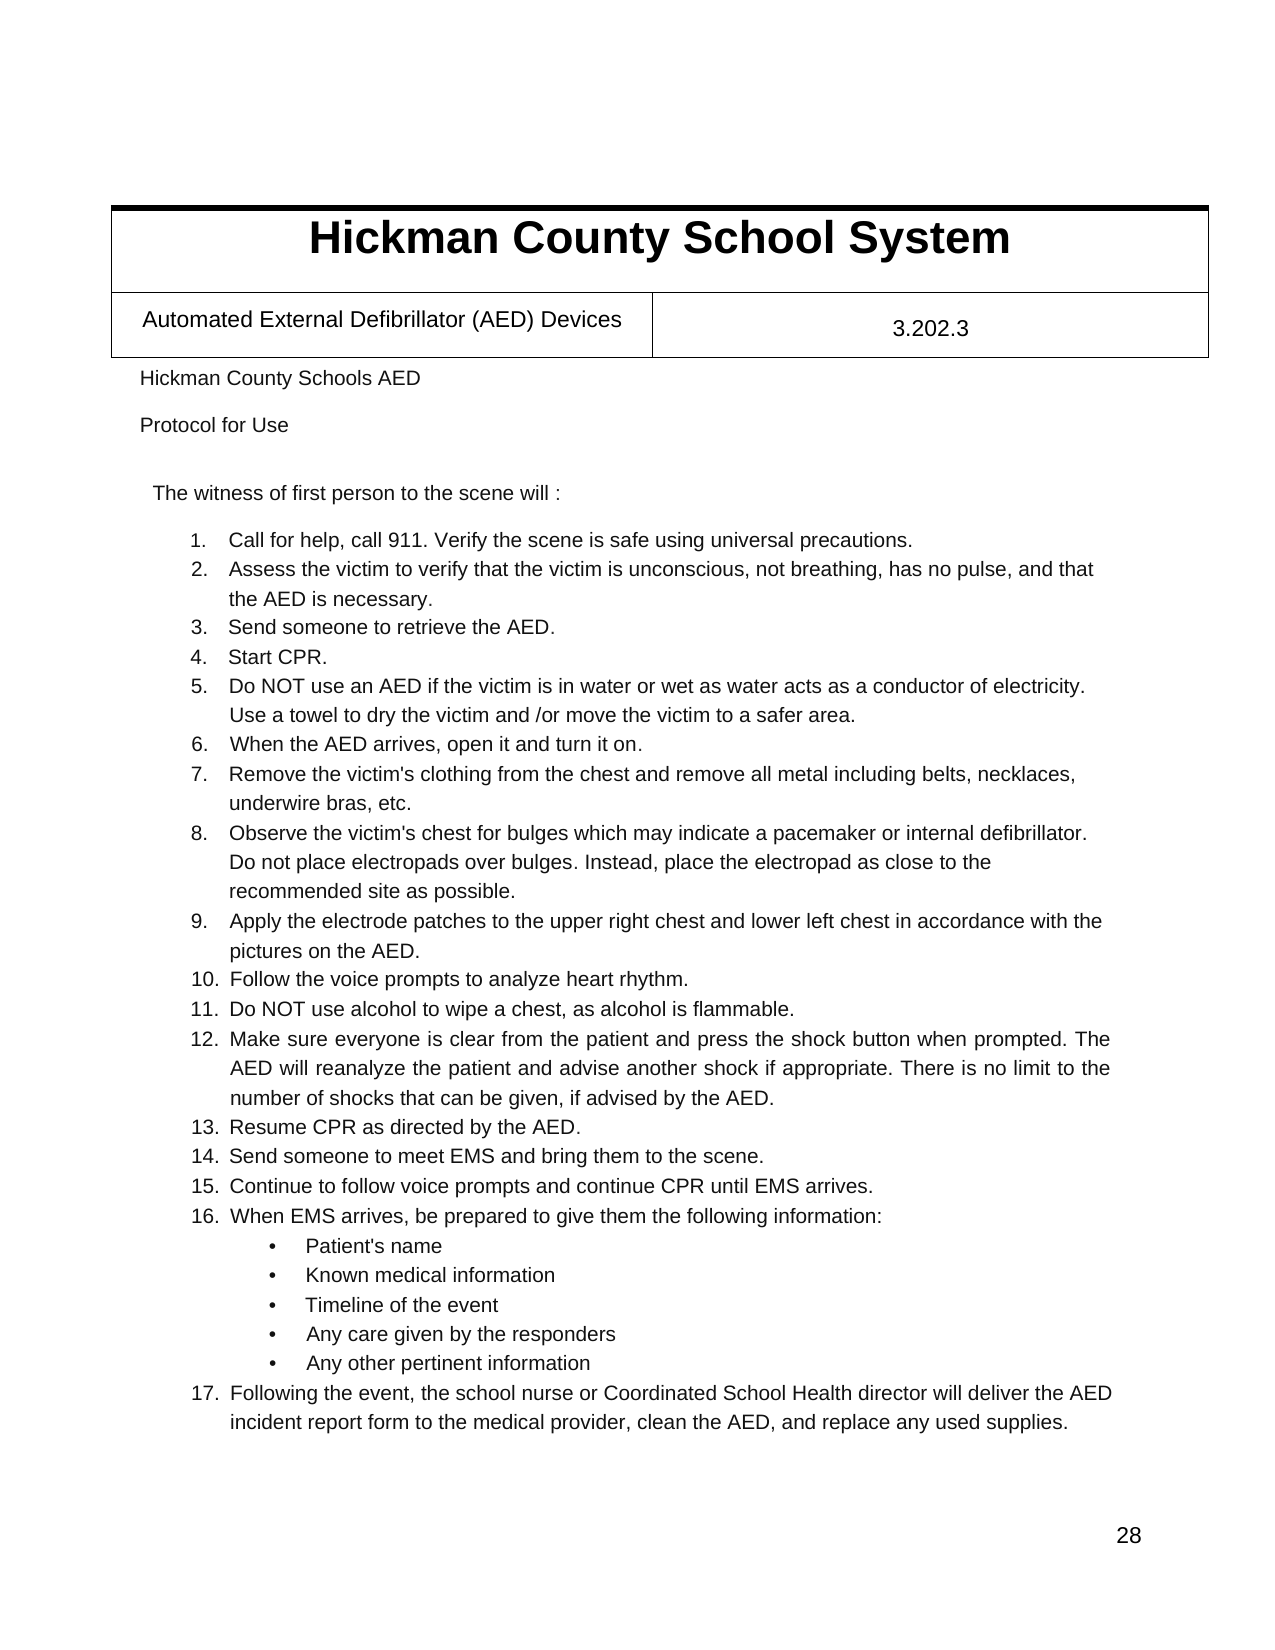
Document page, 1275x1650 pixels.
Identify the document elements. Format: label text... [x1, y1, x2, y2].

table_cell [112, 293, 652, 357]
list Assess the victim to verify that the victim is unconscious, not breathing, has no pulse, and that the AED is necessary. [191, 557, 1108, 611]
list Resume CPR as directed by the AED. [191, 1115, 1142, 1139]
list Remove the victim's clothing from the chest and remove all metal including belts, necklaces, underwire bras, etc. [191, 762, 1088, 815]
list Patient's name [268, 1233, 1142, 1257]
list Any other pertinent information [269, 1351, 1142, 1375]
list Continue to follow voice prompts and continue CPR until EMS arrives. [191, 1174, 1142, 1198]
table_cell [653, 293, 1208, 357]
list When the AED arrives, open it and turn it on. [191, 732, 1142, 756]
text The witness of first person to the scene will : [152, 481, 1142, 504]
table_header Hickman County School System [112, 211, 1208, 292]
list Apply the electrode patches to the upper right chest and lower left chest in accordance with the pictures on the AED. [191, 908, 1124, 962]
list Send someone to retrieve the AED. [191, 617, 1142, 639]
list Follow the voice prompts to analyze heart rhythm. [191, 968, 1142, 991]
list Any care given by the responders [268, 1322, 1142, 1346]
list Send someone to meet EMS and bring them to the scene. [191, 1144, 1142, 1168]
list Do NOT use alcohol to wipe a chest, as alcohol is flammable. [190, 997, 1142, 1021]
list Make sure everyone is clear from the patient and press the shock button when prompted. The AED will reanalyze the patient and advise another shock if appropriate. There is no limit to the number of shocks that can be given, if advised by the AED. [190, 1027, 1113, 1109]
list Call for help, call 911. Verify the scene is safe using universal precautions. [190, 527, 1142, 551]
list Following the event, the school nurse or Coordinated School Health director will deliver the AED incident report form to the medical provider, clean the AED, and replace any used supplies. [191, 1381, 1131, 1434]
list When EMS arrives, be prepared to give them the following information: [191, 1204, 1142, 1228]
list Timeline of the event [268, 1293, 1142, 1317]
list Start CPR. [190, 644, 1142, 668]
list Do NOT use an AED if the victim is in water or wet as water acts as a conductor of electricity. Use a towel to dry the victim and /or move the victim to a safer area. [191, 674, 1089, 727]
text Hickman County Schools AED Protocol for Use [139, 365, 426, 437]
list Known medical information [268, 1263, 1142, 1287]
list Observe the victim's chest for bulges which may indicate a pacemaker or internal defibrillator. Do not place electropads over bulges. Instead, place the electropad as close to the recommended site as possible. [191, 820, 1103, 903]
